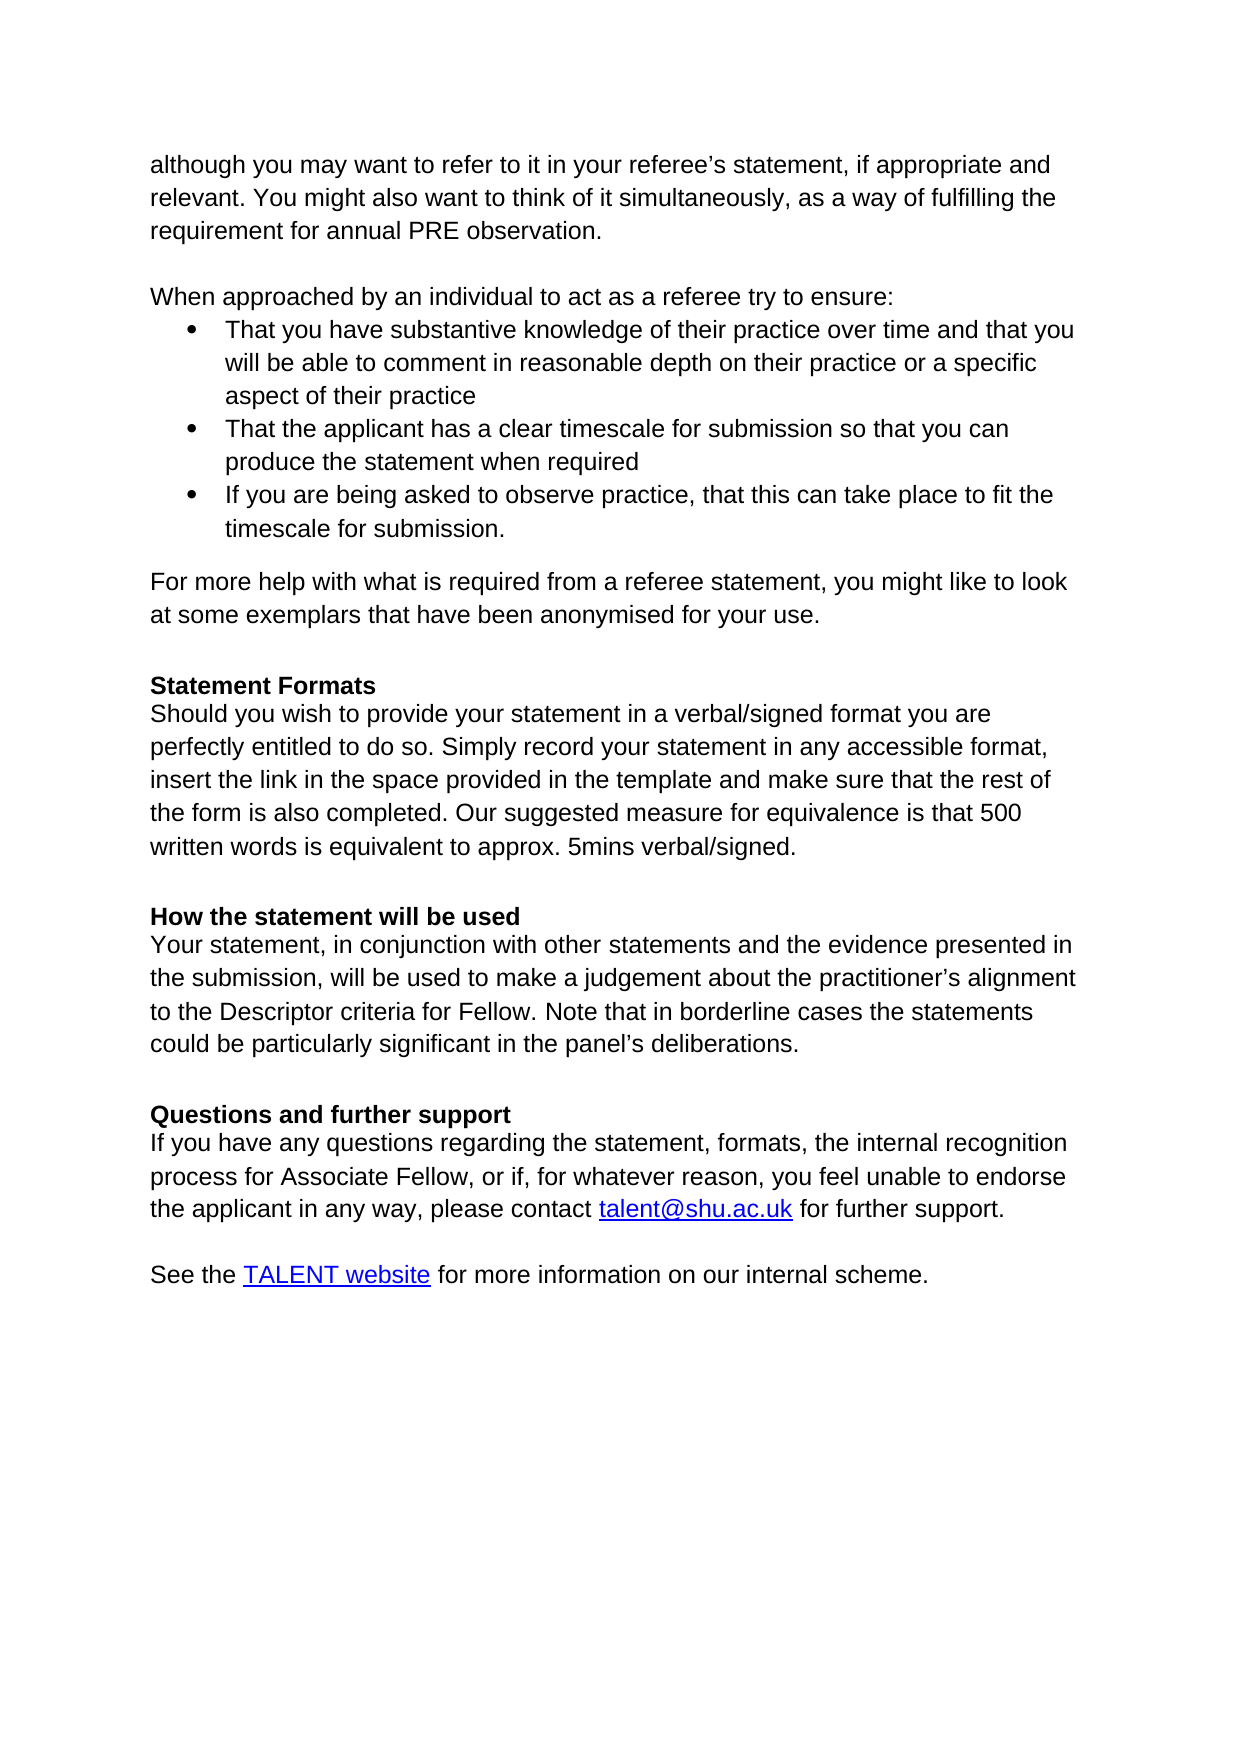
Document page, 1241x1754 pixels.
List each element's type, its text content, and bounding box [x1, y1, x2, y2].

text Should you wish to provide your statement in a verbal/signed format you are perfectly entitled to do so. Simply record your statement in any accessible format, insert the link in the space provided in the template and make sure that the rest of the form is also completed. Our suggested measure for equivalence is that 500 written words is equivalent to approx. 5mins verbal/signed. [150, 699, 1090, 860]
text See the TALENT website for more information on our internal scheme. [150, 1261, 1090, 1289]
subtitle Statement Formats [150, 671, 1090, 699]
list That you have substantive knowledge of their practice over time and that you will be able to comment in reasonable depth on their practice or a specific aspect of their practice [187, 315, 1090, 410]
list That the applicant has a clear timescale for submission so that you can produce the statement when required [187, 414, 1090, 476]
subtitle How the statement will be used [150, 902, 1090, 930]
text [150, 150, 1090, 245]
text If you have any questions regarding the statement, formats, the internal recognition process for Associate Fellow, or if, for whatever reason, you feel unable to endorse the applicant in any way, please contact talent@shu.ac.uk for further support. [150, 1128, 1090, 1223]
subtitle Questions and further support [150, 1100, 1090, 1128]
text Your statement, in conjunction with other statements and the evidence presented in the submission, will be used to make a judgement about the practitioner’s alignment to the Descriptor criteria for Fellow. Note that in borderline cases the statements could be particularly significant in the panel’s deliberations. [150, 930, 1090, 1058]
text For more help with what is required from a referee statement, you might like to look at some exemplars that have been anonymised for your use. [150, 567, 1090, 629]
text When approached by an individual to act as a referee try to ensure: [150, 282, 1090, 311]
list If you are being asked to observe practice, that this can take place to fit the timescale for submission. [187, 480, 1090, 542]
